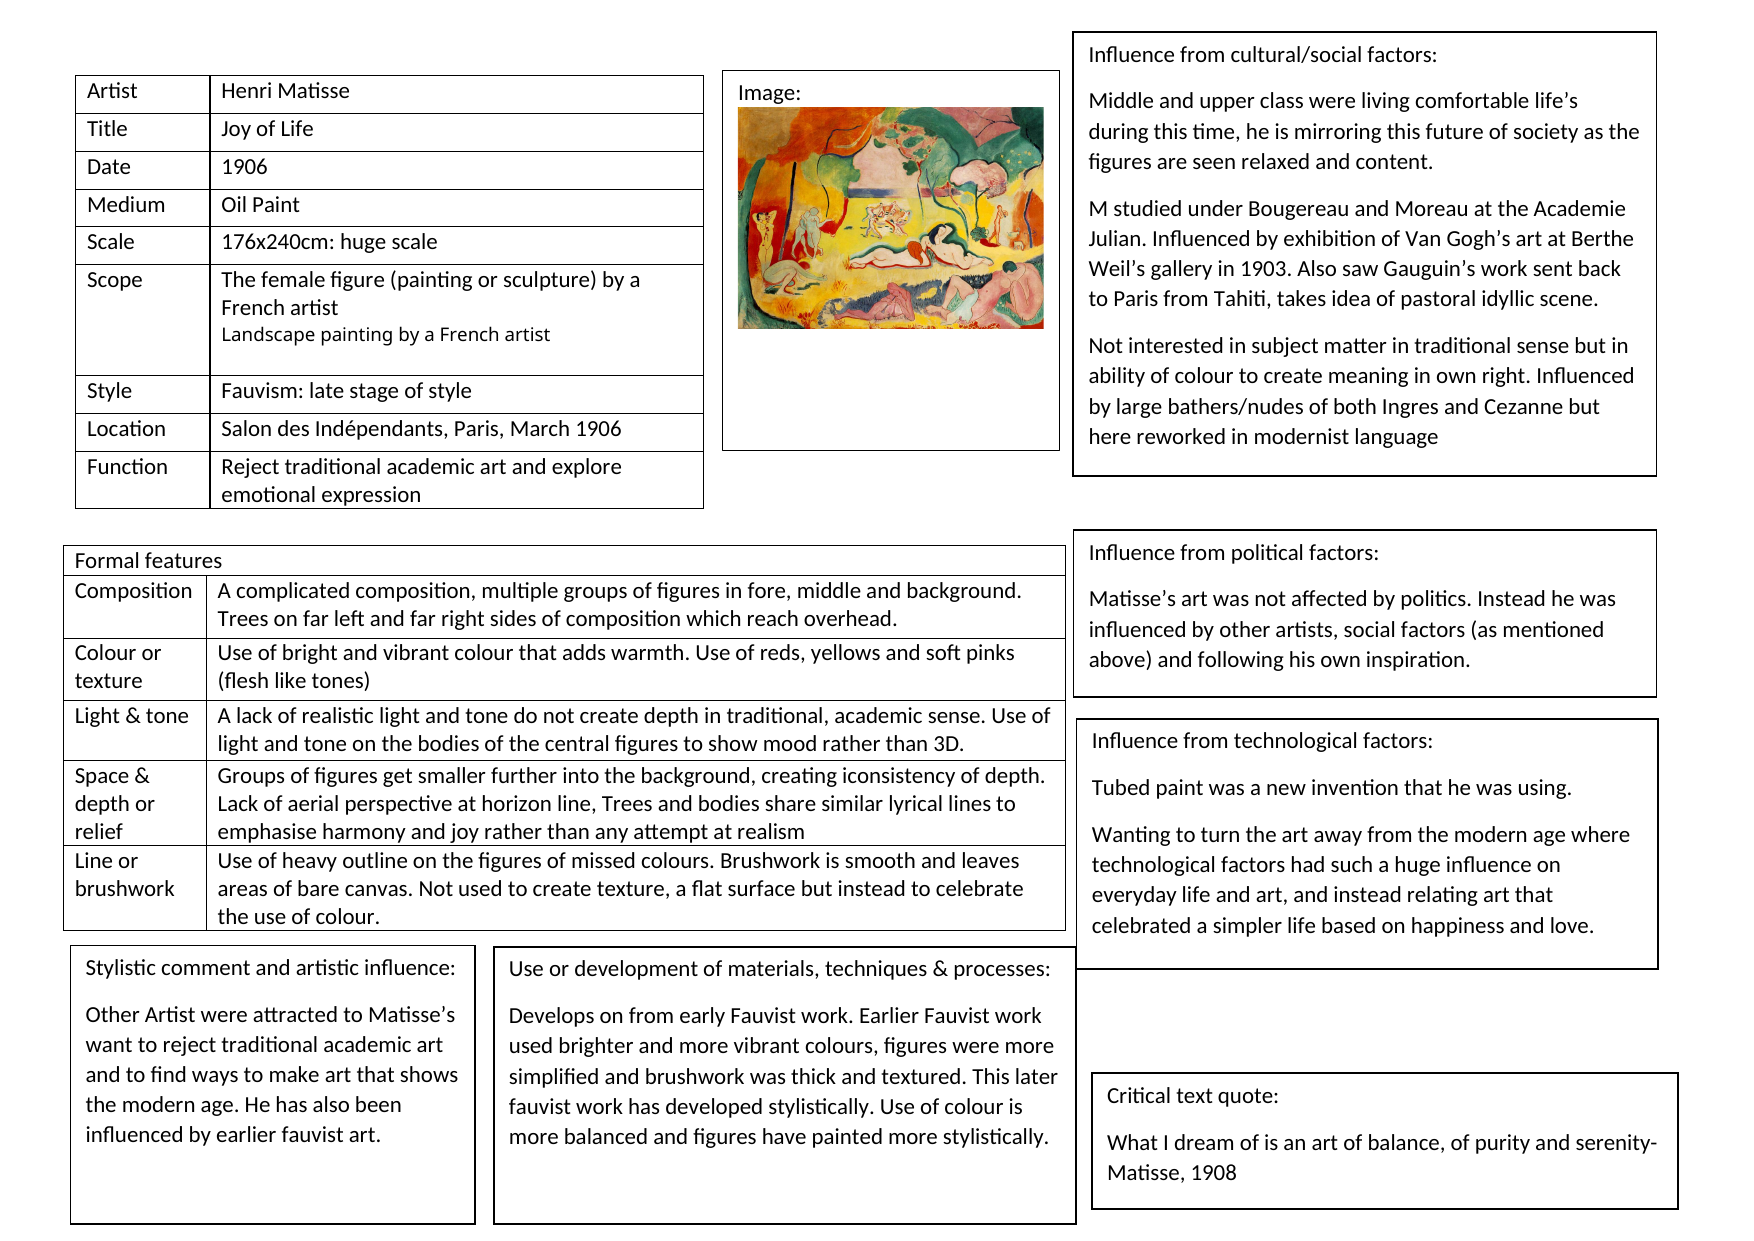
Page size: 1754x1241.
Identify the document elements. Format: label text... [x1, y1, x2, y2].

table_cell Colour or texture [64, 639, 206, 700]
table_header Formal features [64, 546, 1065, 575]
table_cell Date [76, 152, 209, 189]
table_cell A lack of realistic light and tone do not create depth in traditional, academic sense. Use of light and tone on the bodies of the central figures to show mood rather than 3D. [207, 701, 1065, 760]
table_cell Scope [76, 265, 209, 375]
table_cell Function [76, 452, 209, 508]
table_cell Joy of Life [211, 114, 703, 151]
table_cell Use of bright and vibrant colour that adds warmth. Use of reds, yellows and soft pinks (flesh like tones) [207, 639, 1065, 700]
table_cell Location [76, 414, 209, 451]
table_cell Use of heavy outline on the figures of missed colours. Brushwork is smooth and leaves areas of bare canvas. Not used to create texture, a flat surface but instead to celebrate the use of colour. [207, 846, 1065, 930]
table_cell Composition [64, 576, 206, 637]
table_cell The female figure (painting or sculpture) by a French artist Landscape painting by a French artist [211, 265, 703, 375]
table_cell Reject traditional academic art and explore emotional expression [211, 452, 703, 508]
table_cell Style [76, 376, 209, 413]
table_cell Medium [76, 190, 209, 226]
table_cell Oil Paint [211, 190, 703, 226]
table_cell 176x240cm: huge scale [211, 227, 703, 264]
table_cell Salon des Indépendants, Paris, March 1906 [211, 414, 703, 451]
table_cell 1906 [211, 152, 703, 189]
picture [737, 107, 1044, 329]
table_cell Groups of figures get smaller further into the background, creating iconsistency of depth. Lack of aerial perspective at horizon line, Trees and bodies share similar lyrical lines to emphasise harmony and joy rather than any attempt at realism [207, 761, 1065, 845]
table_cell Space & depth or relief [64, 761, 206, 845]
table_header Henri Matisse [211, 76, 703, 113]
table_cell A complicated composition, multiple groups of figures in fore, middle and background. Trees on far left and far right sides of composition which reach overhead. [207, 576, 1065, 637]
table_cell Scale [76, 227, 209, 264]
table_cell Fauvism: late stage of style [211, 376, 703, 413]
table_cell Line or brushwork [64, 846, 206, 930]
table_header Artist [76, 76, 209, 113]
table_cell Title [76, 114, 209, 151]
table_cell Light & tone [64, 701, 206, 760]
